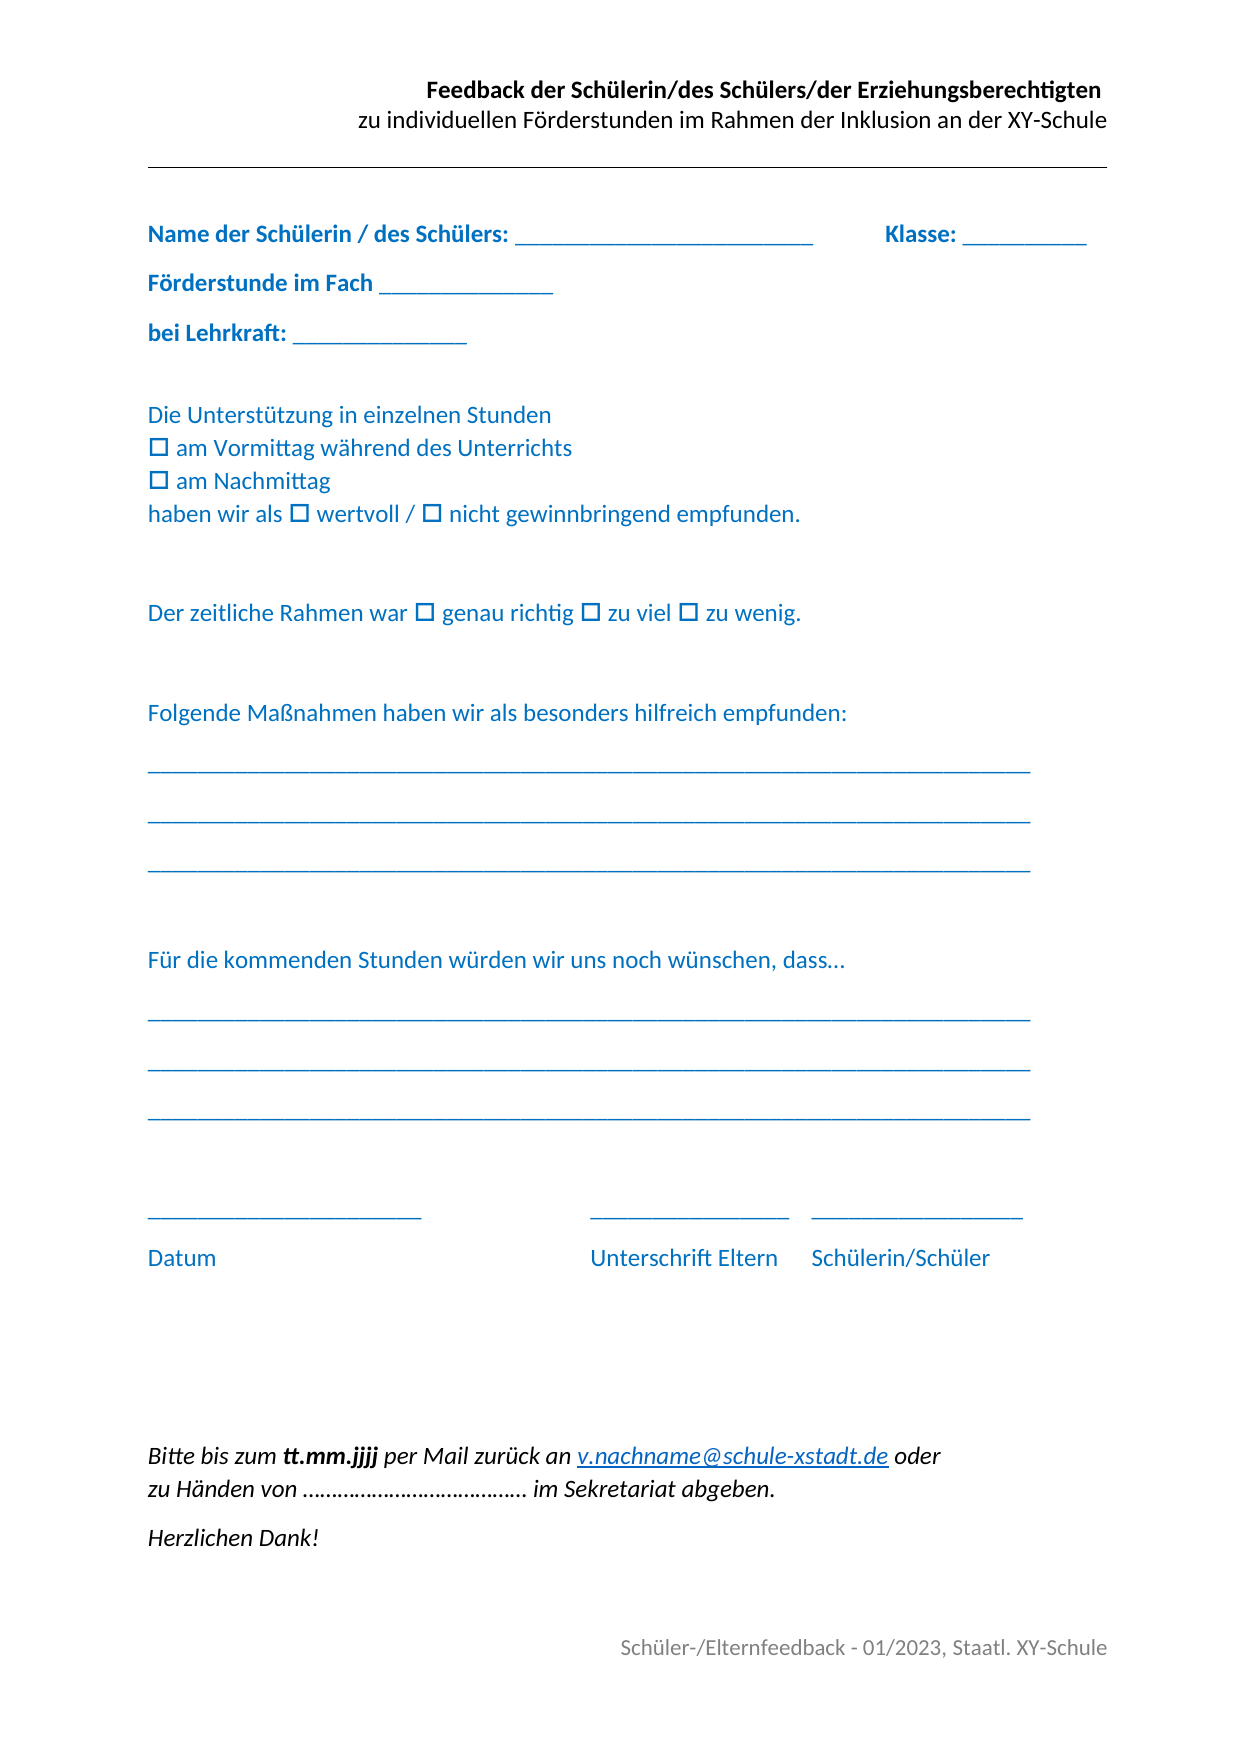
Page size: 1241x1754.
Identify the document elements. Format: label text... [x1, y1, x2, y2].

text _______________________________________________________________________ [148, 1093, 1107, 1124]
text _______________________________________________________________________ [148, 746, 1107, 777]
text Bitte bis zum tt.mm.jjjj per Mail zurück an v.nachname@schule-xstadt.de oder zu Händen von ………………………………… im Sekretariat abgeben. [148, 1341, 1107, 1503]
text Folgende Maßnahmen haben wir als besonders hilfreich empfunden: [148, 697, 1107, 727]
text _______________________________________________________________________ [148, 1044, 1107, 1074]
text Für die kommenden Stunden würden wir uns noch wünschen, dass… [148, 945, 1107, 975]
text Förderstunde im Fach ______________ [148, 268, 1107, 298]
text _______________________________________________________________________ [148, 994, 1107, 1025]
text _______________________________________________________________________ [148, 846, 1107, 876]
text Der zeitliche Rahmen war genau richtig zu viel zu wenig. [148, 598, 1107, 628]
text bei Lehrkraft: ______________ [148, 317, 1107, 348]
text Name der Schülerin / des Schülers: ________________________ Klasse: __________ [148, 218, 1107, 248]
text Die Unterstützung in einzelnen Stunden am Vormittag während des Unterrichts am Nachmittag haben wir als wertvoll / nicht gewinnbringend empfunden. [148, 367, 1107, 529]
text _______________________________________________________________________ [148, 796, 1107, 826]
text Herzlichen Dank! [148, 1523, 1107, 1553]
text ______________________ ________________ _________________ [148, 1193, 1107, 1223]
text Datum Unterschrift Eltern Schülerin/Schüler [148, 1242, 1107, 1273]
